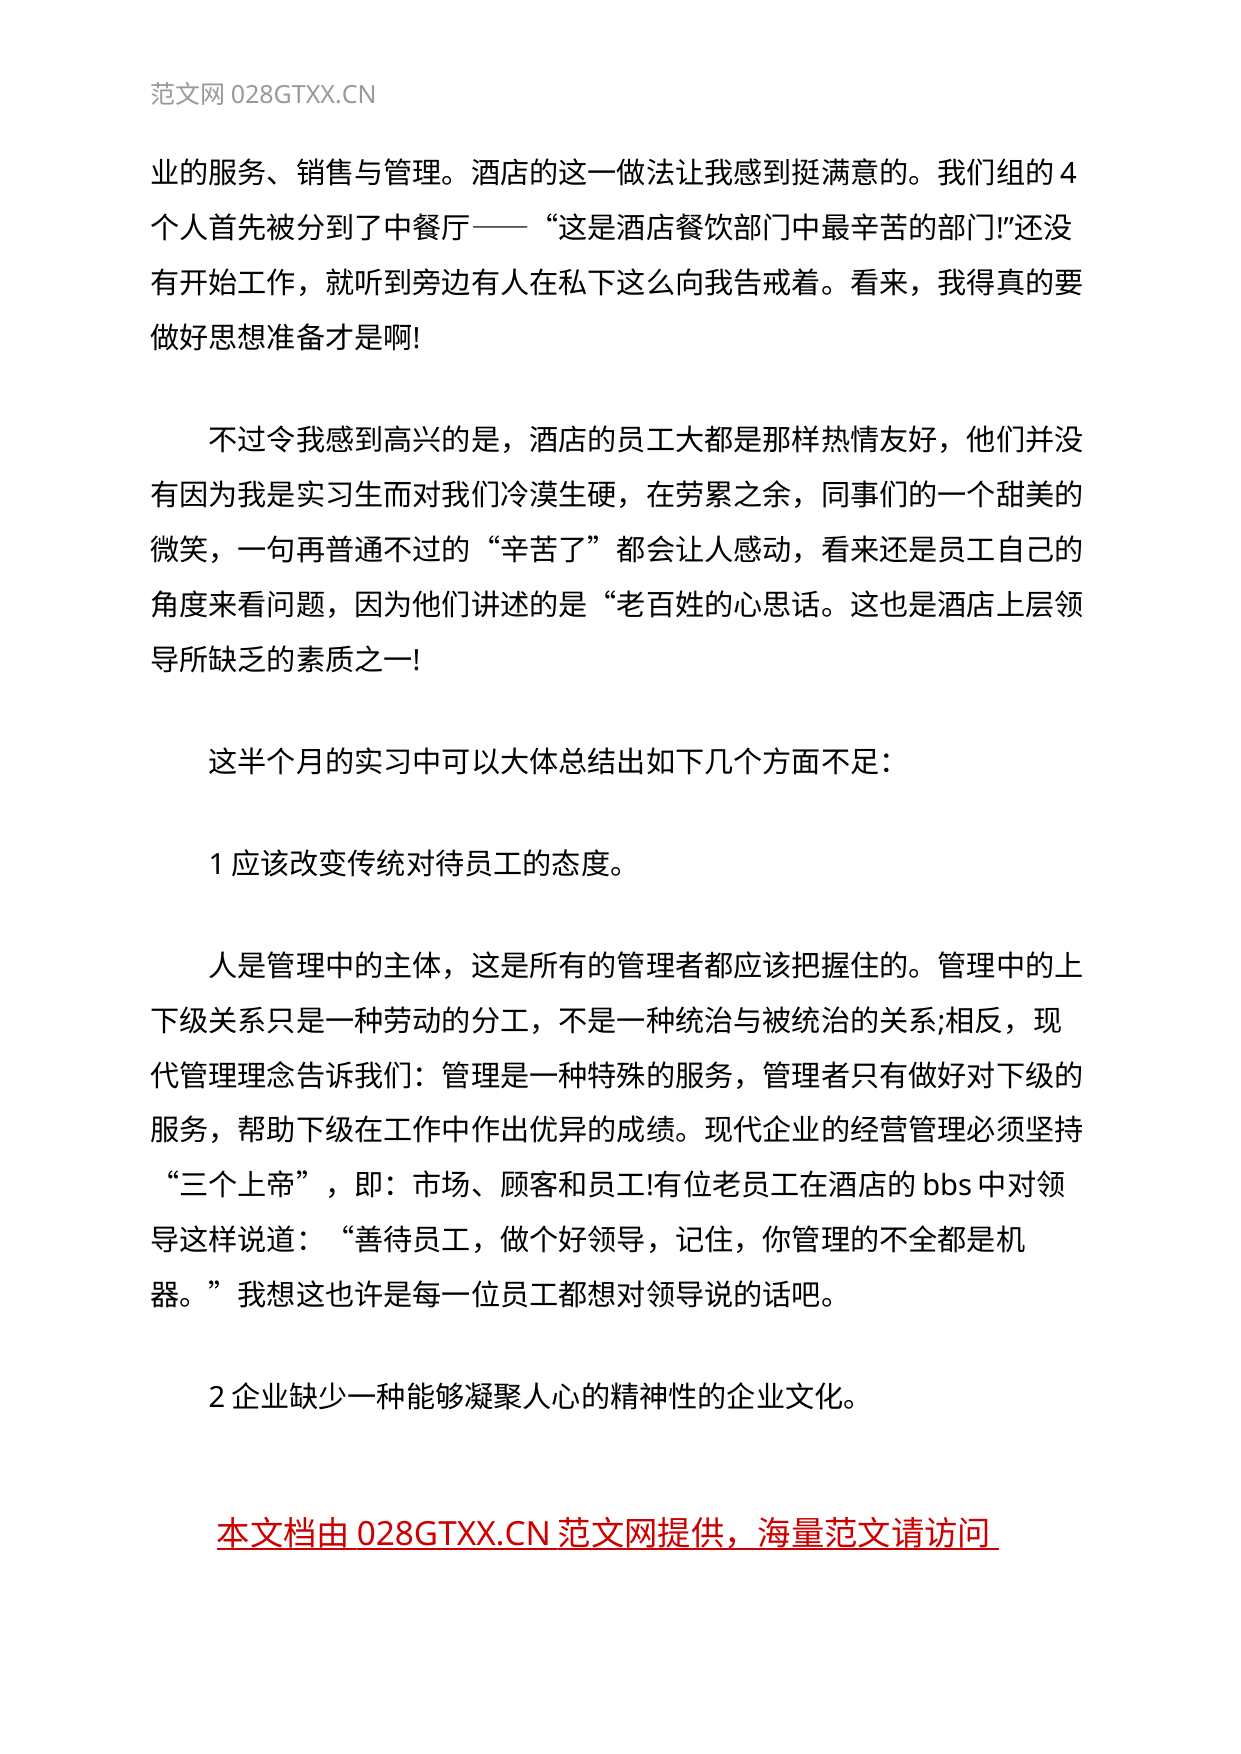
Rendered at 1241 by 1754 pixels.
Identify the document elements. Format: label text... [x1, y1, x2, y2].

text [150, 1507, 1090, 1555]
text 1应该改变传统对待员工的态度。 [150, 840, 1090, 883]
text 这半个月的实习中可以大体总结出如下几个方面不足： [150, 738, 1090, 781]
text 不过令我感到高兴的是，酒店的员工大都是那样热情友好，他们并没有因为我是实习生而对我们冷漠生硬，在劳累之余，同事们的一个甜美的微笑，一句再普通不过的“辛苦了”都会让人感动，看来还是员工自己的角度来看问题，因为他们讲述的是“老百姓的心思话。这也是酒店上层领导所缺乏的素质之一! [150, 417, 1090, 679]
text 2企业缺少一种能够凝聚人心的精神性的企业文化。 [150, 1373, 1090, 1416]
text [150, 150, 1090, 357]
text 人是管理中的主体，这是所有的管理者都应该把握住的。管理中的上下级关系只是一种劳动的分工，不是一种统治与被统治的关系;相反，现代管理理念告诉我们：管理是一种特殊的服务，管理者只有做好对下级的服务，帮助下级在工作中作出优异的成绩。现代企业的经营管理必须坚持“三个上帝”，即：市场、顾客和员工!有位老员工在酒店的bbs中对领导这样说道：“善待员工，做个好领导，记住，你管理的不全都是机器。”我想这也许是每一位员工都想对领导说的话吧。 [150, 942, 1090, 1314]
